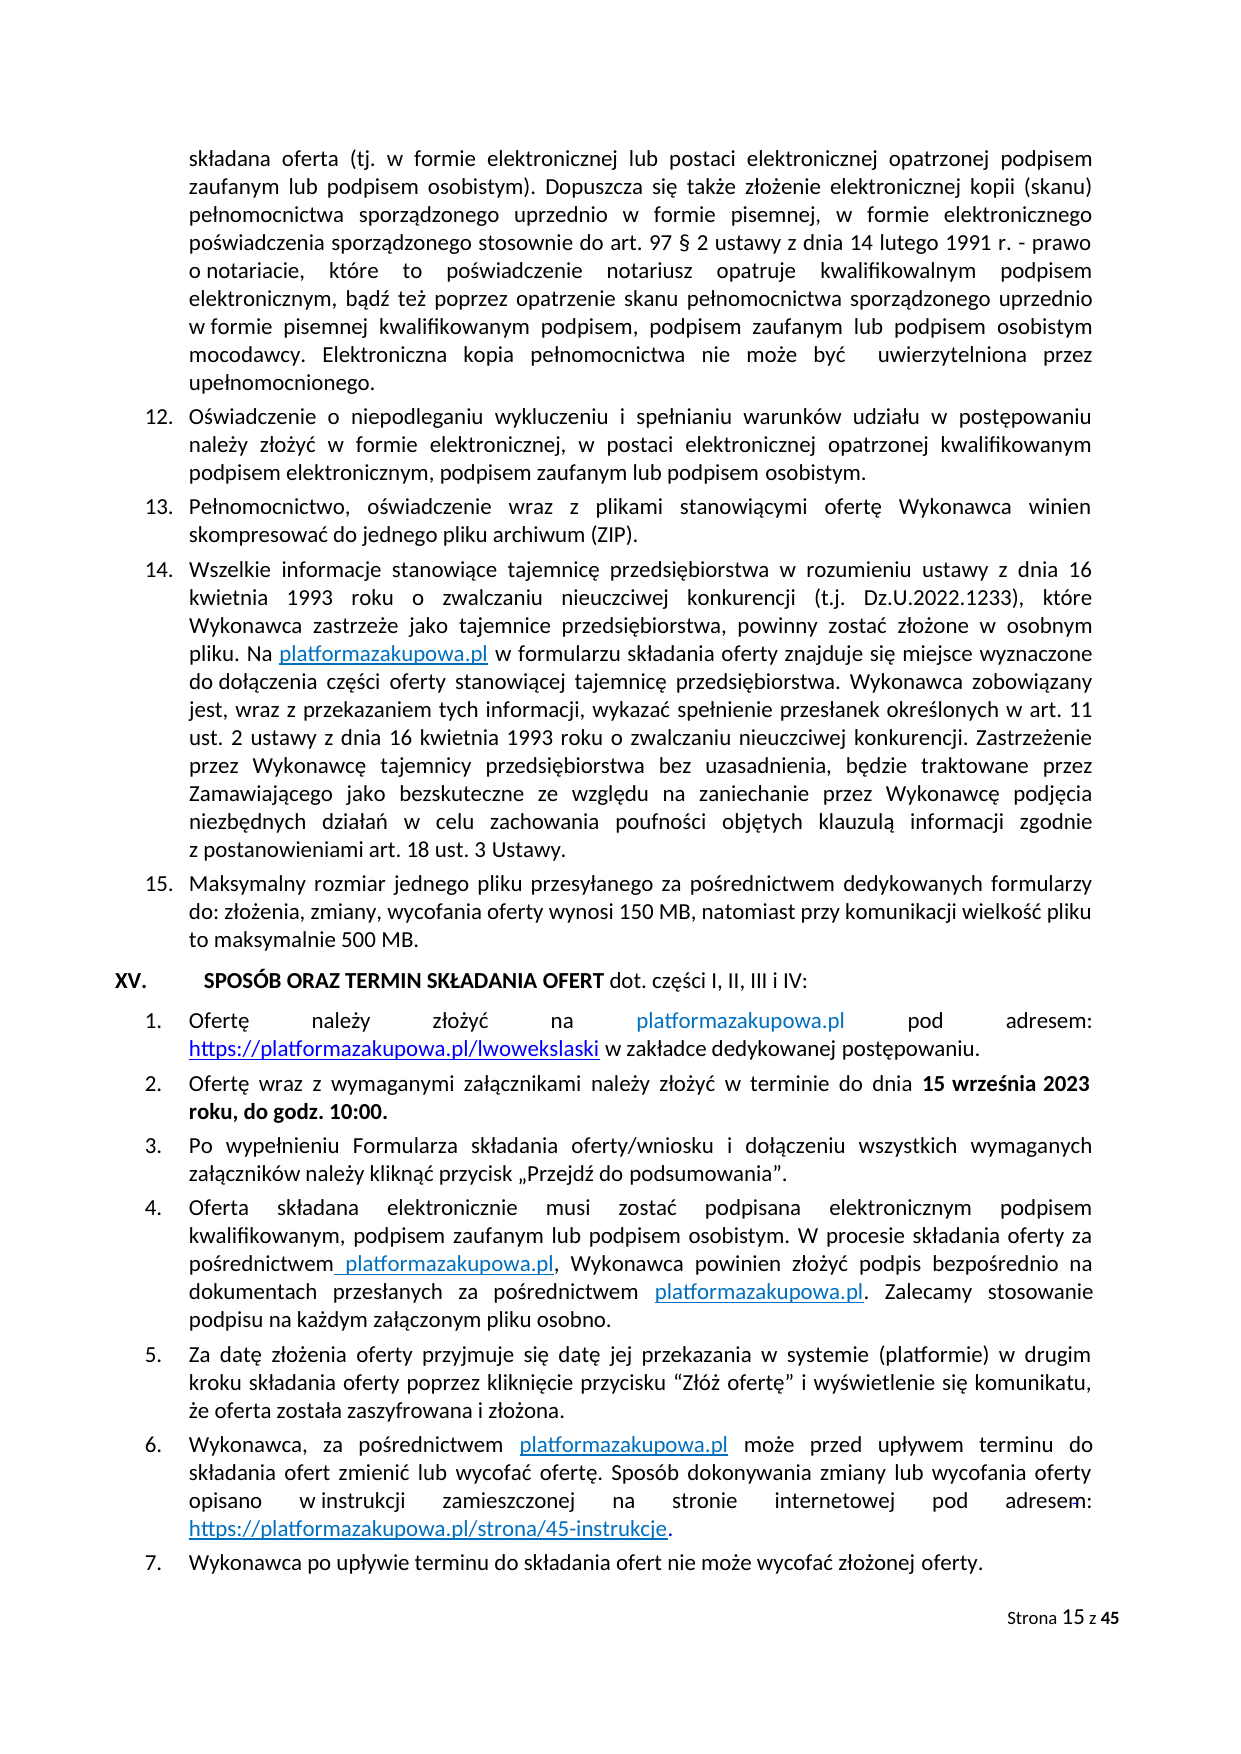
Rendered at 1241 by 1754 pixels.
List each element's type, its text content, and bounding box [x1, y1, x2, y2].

list Ofertę wraz z wymaganymi załącznikami należy złożyć w terminie do dnia 15 września 2023 roku, do godz. 10:00. [144, 1069, 1090, 1125]
list Pełnomocnictwo, oświadczenie wraz z plikami stanowiącymi ofertę Wykonawca winien skompresować do jednego pliku archiwum (ZIP). [144, 492, 1093, 548]
list Oferta składana elektronicznie musi zostać podpisana elektronicznym podpisem kwalifikowanym, podpisem zaufanym lub podpisem osobistym. W procesie składania oferty za pośrednictwem platformazakupowa.pl, Wykonawca powinien złożyć podpis bezpośrednio na dokumentach przesłanych za pośrednictwem platformazakupowa.pl. Zalecamy stosowanie podpisu na każdym załączonym pliku osobno. [144, 1193, 1093, 1333]
subtitle SPOSÓB ORAZ TERMIN SKŁADANIA OFERT dot. części I, II, III i IV: [115, 966, 1119, 994]
list Wszelkie informacje stanowiące tajemnicę przedsiębiorstwa w rozumieniu ustawy z dnia 16 kwietnia 1993 roku o zwalczaniu nieuczciwej konkurencji (t.j. Dz.U.2022.1233), które Wykonawca zastrzeże jako tajemnice przedsiębiorstwa, powinny zostać złożone w osobnym pliku. Na platformazakupowa.pl w formularzu składania oferty znajduje się miejsce wyznaczone do dołączenia części oferty stanowiącej tajemnicę przedsiębiorstwa. Wykonawca zobowiązany jest, wraz z przekazaniem tych informacji, wykazać spełnienie przesłanek określonych w art. 11 ust. 2 ustawy z dnia 16 kwietnia 1993 roku o zwalczaniu nieuczciwej konkurencji. Zastrzeżenie przez Wykonawcę tajemnicy przedsiębiorstwa bez uzasadnienia, będzie traktowane przez Zamawiającego jako bezskuteczne ze względu na zaniechanie przez Wykonawcę podjęcia niezbędnych działań w celu zachowania poufności objętych klauzulą informacji zgodnie z postanowieniami art. 18 ust. 3 Ustawy. [144, 555, 1093, 863]
list Wykonawca po upływie terminu do składania ofert nie może wycofać złożonej oferty. [144, 1548, 1119, 1576]
list Oświadczenie o niepodleganiu wykluczeniu i spełnianiu warunków udziału w postępowaniu należy złożyć w formie elektronicznej, w postaci elektronicznej opatrzonej kwalifikowanym podpisem elektronicznym, podpisem zaufanym lub podpisem osobistym. [144, 402, 1093, 486]
list Ofertę należy złożyć na platformazakupowa.pl pod adresem: https://platformazakupowa.pl/lwowekslaski w zakładce dedykowanej postępowaniu. [144, 1007, 1093, 1063]
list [144, 144, 1094, 396]
list Za datę złożenia oferty przyjmuje się datę jej przekazania w systemie (platformie) w drugim kroku składania oferty poprzez kliknięcie przycisku “Złóż ofertę” i wyświetlenie się komunikatu, że oferta została zaszyfrowana i złożona. [144, 1340, 1093, 1424]
list Po wypełnieniu Formularza składania oferty/wniosku i dołączeniu wszystkich wymaganych załączników należy kliknąć przycisk „Przejdź do podsumowania”. [144, 1131, 1093, 1187]
list Wykonawca, za pośrednictwem platformazakupowa.pl może przed upływem terminu do składania ofert zmienić lub wycofać ofertę. Sposób dokonywania zmiany lub wycofania oferty opisano w instrukcji zamieszczonej na stronie internetowej pod adresem: https://platformazakupowa.pl/strona/45-instrukcje. [144, 1430, 1093, 1542]
list Maksymalny rozmiar jednego pliku przesyłanego za pośrednictwem dedykowanych formularzy do: złożenia, zmiany, wycofania oferty wynosi 150 MB, natomiast przy komunikacji wielkość pliku to maksymalnie 500 MB. [144, 869, 1093, 953]
